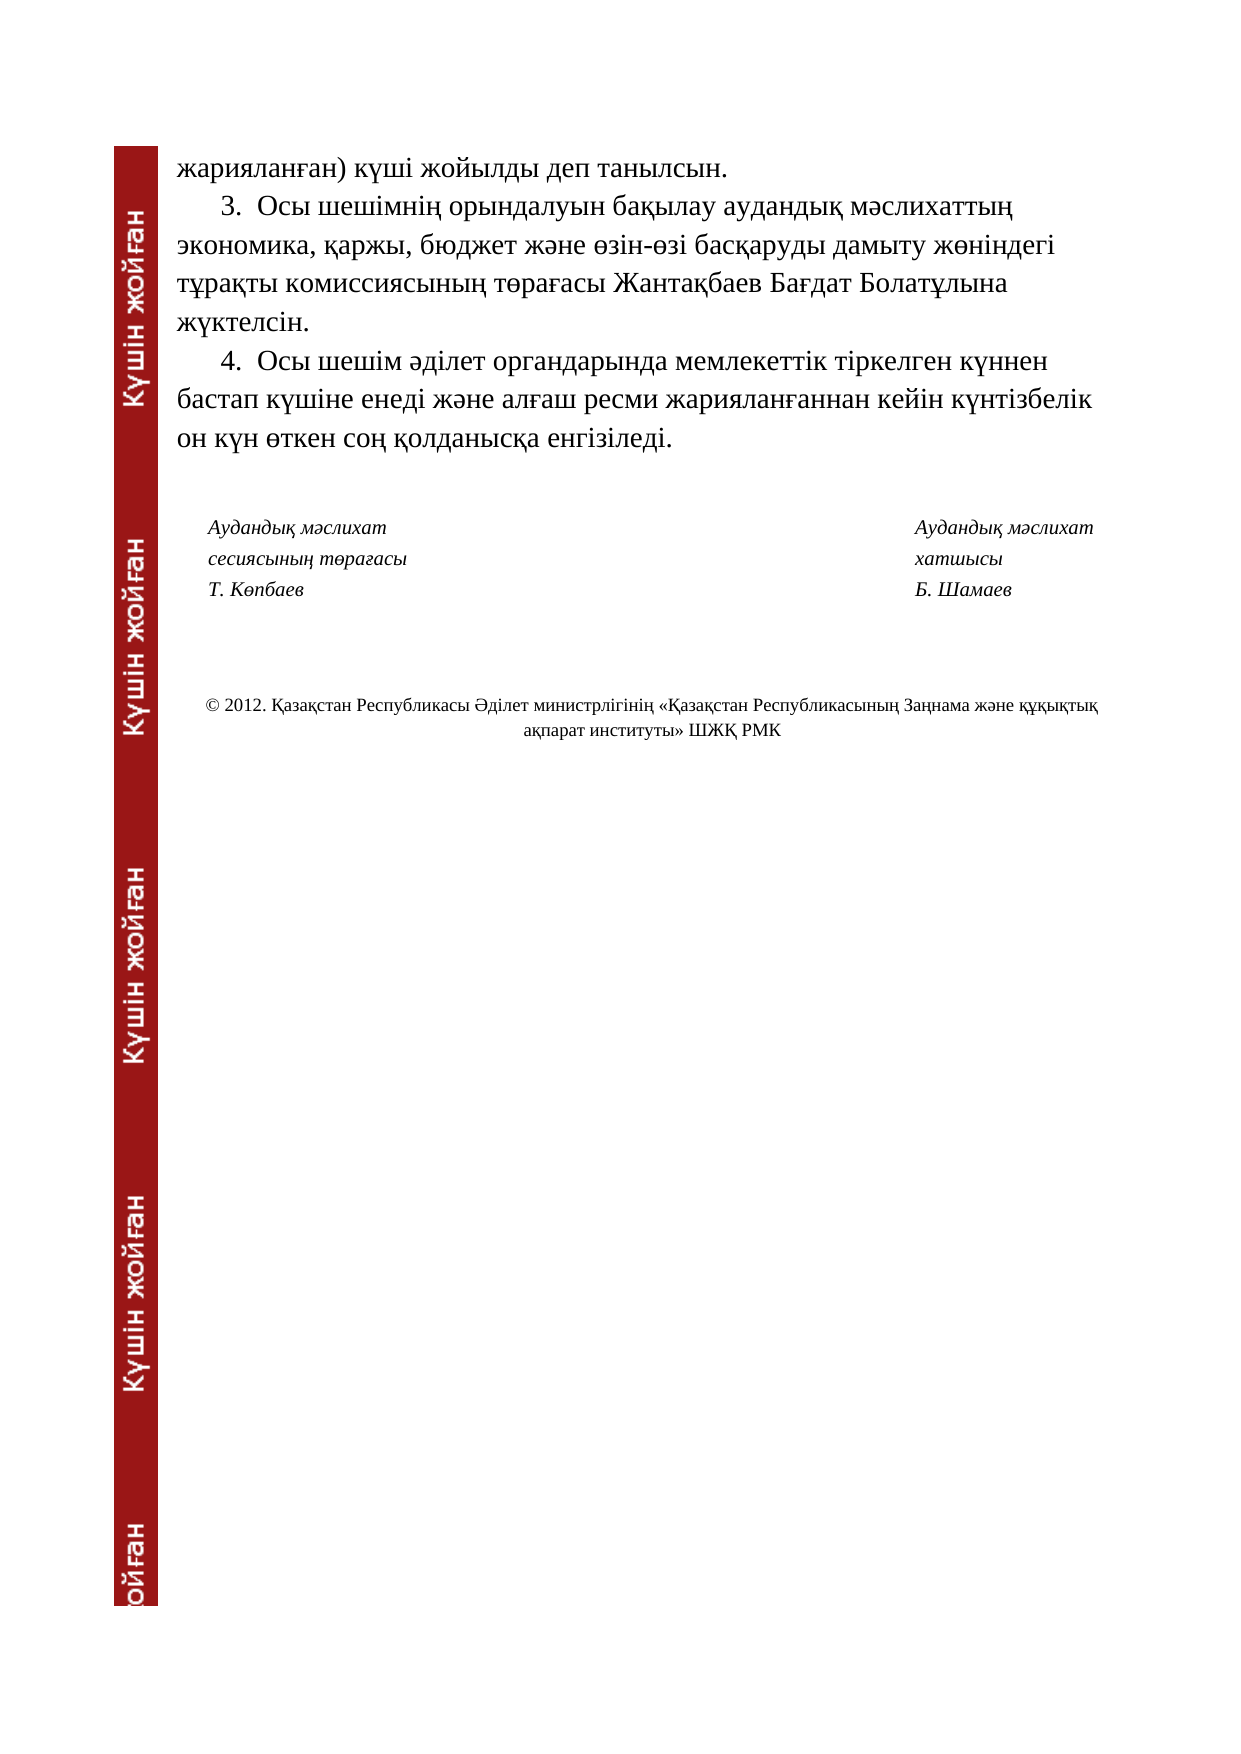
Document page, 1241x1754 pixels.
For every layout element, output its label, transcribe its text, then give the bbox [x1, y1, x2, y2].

table_header Аудандық мәслихат [913, 514, 1240, 545]
table_cell Т. Көпбаев [101, 576, 913, 607]
text © 2012. Қазақстан Республикасы Әділет министрлігінің «Қазақстан Республикасының Заңнама және құқықтық ақпарат институты» ШЖҚ РМК [112, 694, 1128, 740]
picture [114, 510, 158, 514]
picture [114, 607, 158, 694]
table_header Аудандық мәслихат [101, 514, 913, 545]
table_cell Б. Шамаев [913, 576, 1240, 607]
table_cell сесиясының төрағасы [101, 545, 913, 576]
table_cell хатшысы [913, 545, 1240, 576]
picture [114, 740, 158, 1606]
picture [114, 146, 158, 150]
